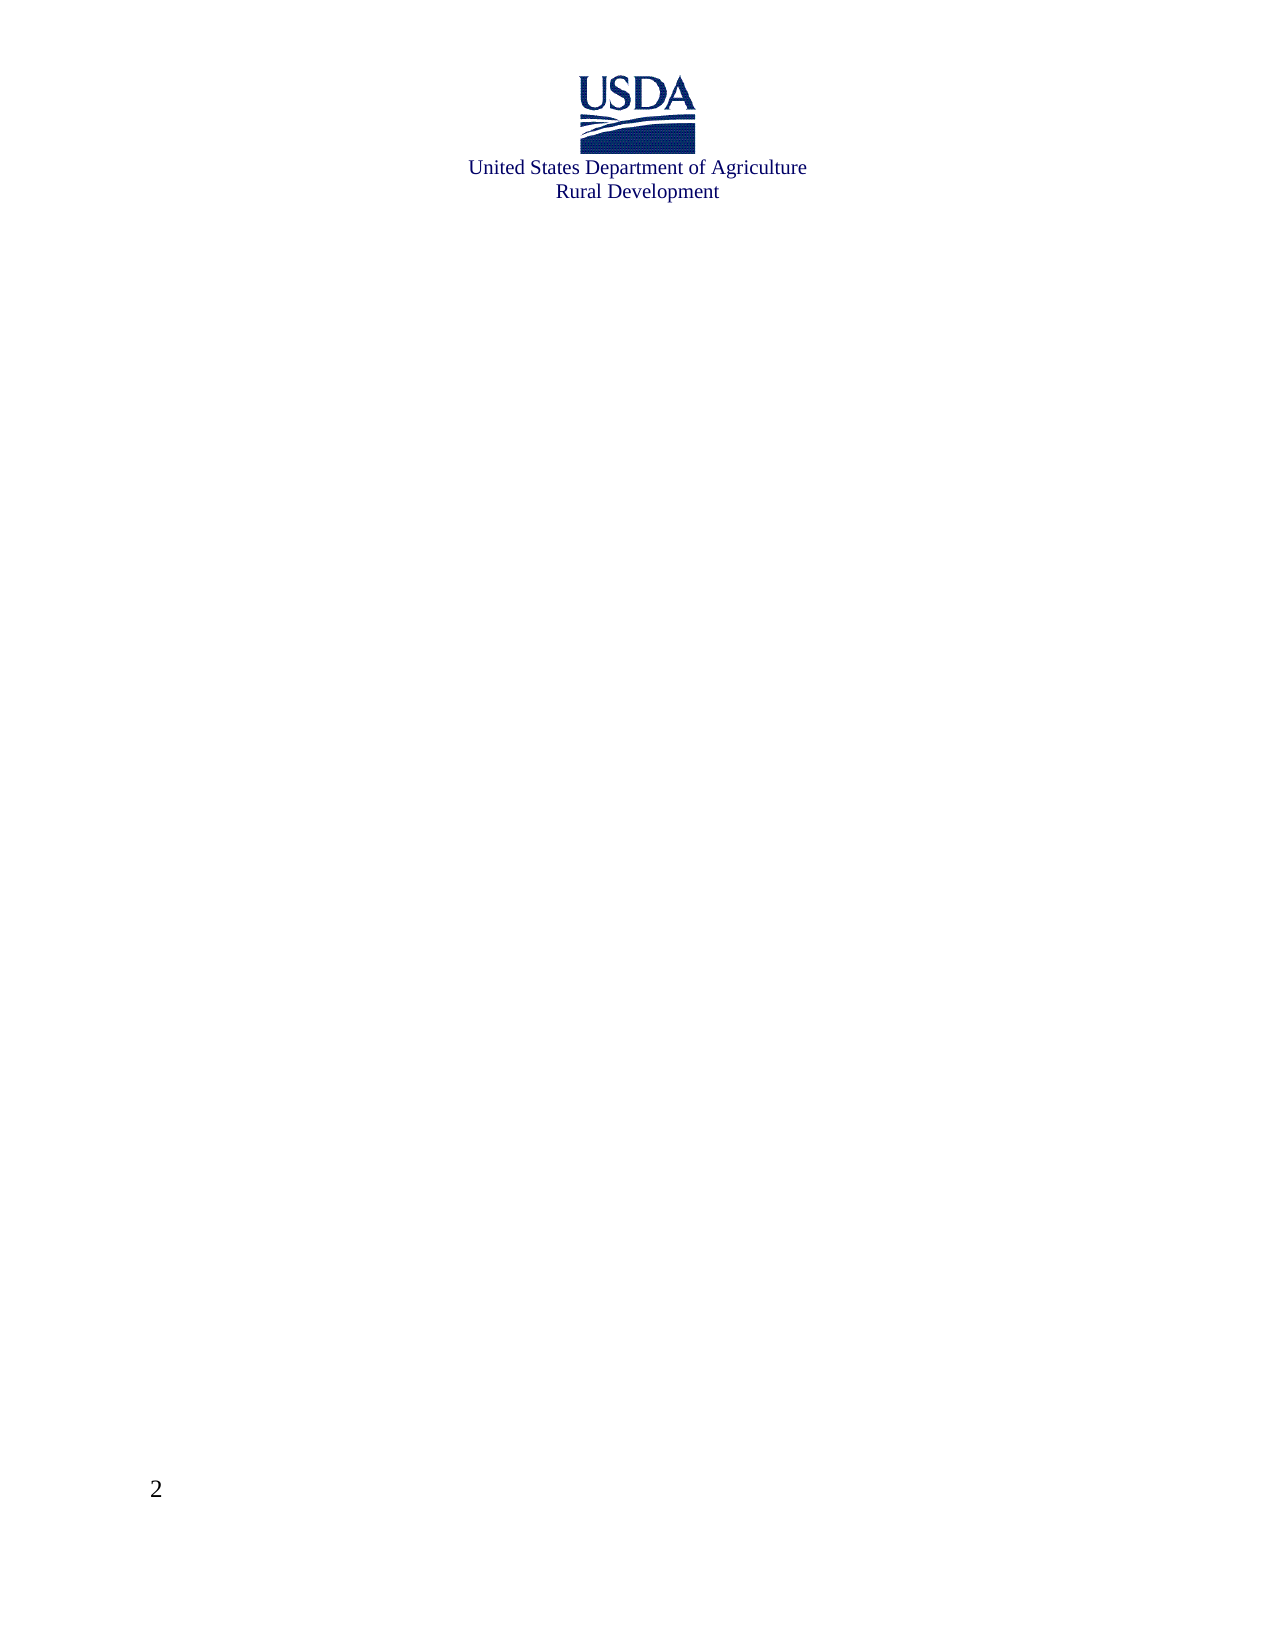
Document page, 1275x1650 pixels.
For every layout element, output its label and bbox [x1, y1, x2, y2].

picture [579, 75, 696, 154]
